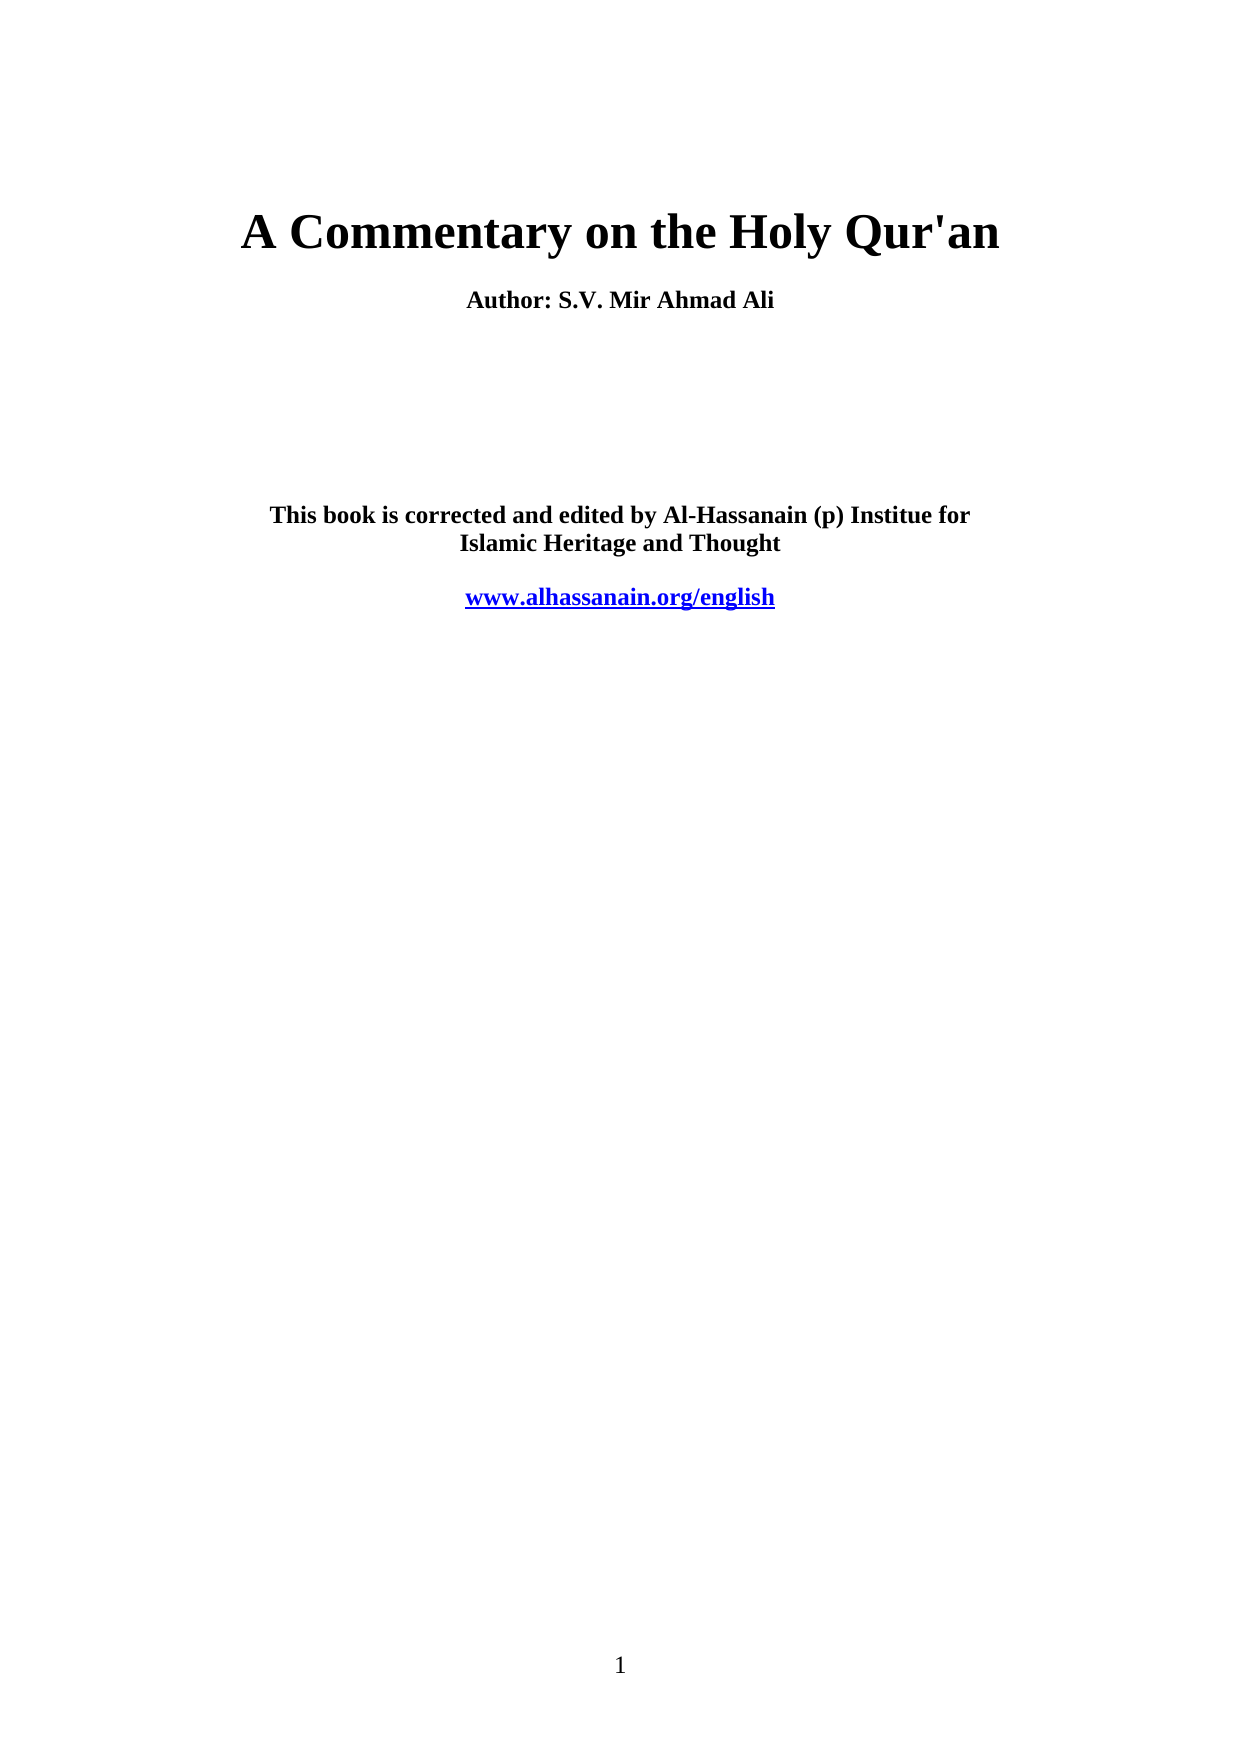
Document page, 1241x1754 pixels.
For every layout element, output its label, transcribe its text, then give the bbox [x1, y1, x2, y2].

text Author: S.V. Mir Ahmad Ali [236, 285, 1004, 313]
text A Commentary on the Holy Qur'an [236, 202, 1004, 260]
text This book is corrected and edited by Al-Hassanain (p) Institue for Islamic Heritage and Thought [236, 500, 1004, 557]
text www.alhassanain.org/english [236, 582, 1004, 611]
